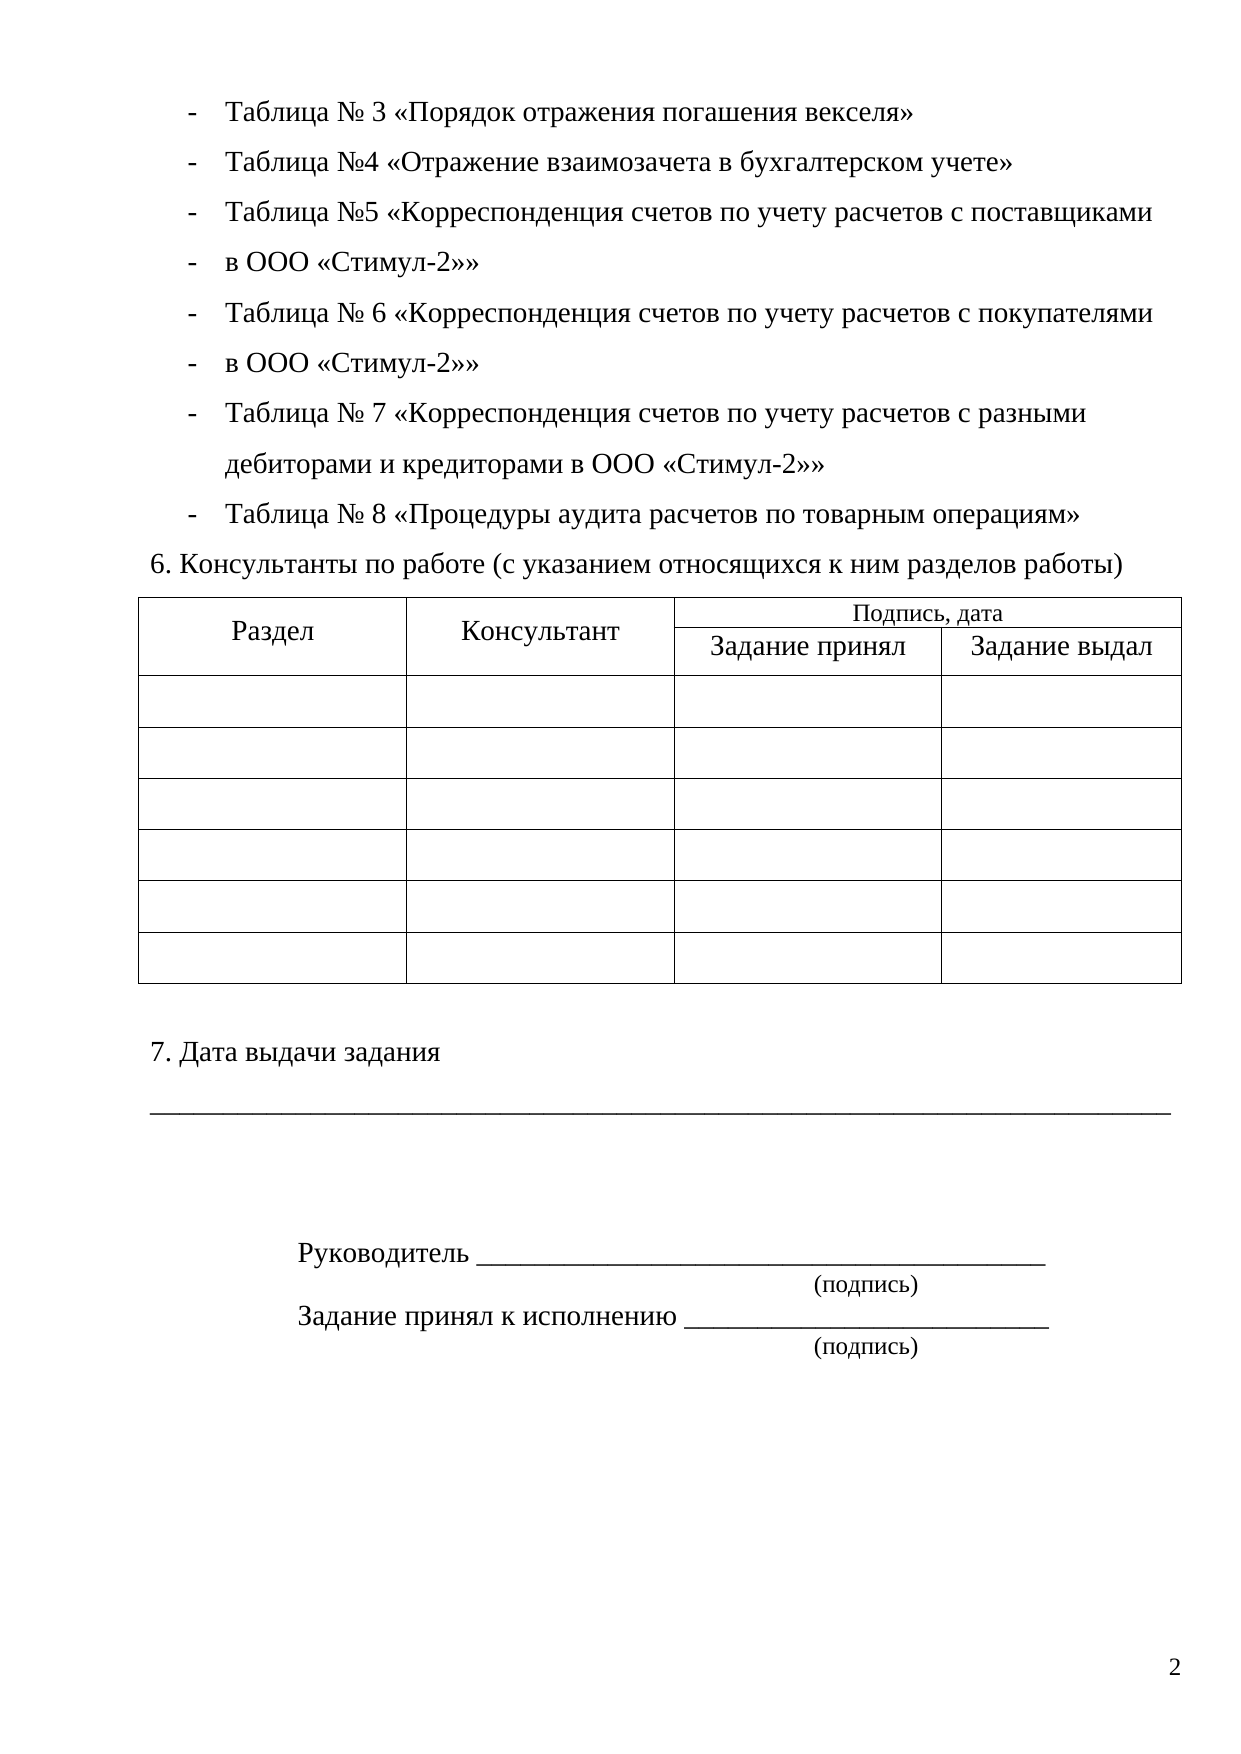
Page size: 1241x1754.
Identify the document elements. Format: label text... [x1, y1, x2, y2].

table_cell [407, 933, 674, 983]
table_header Консультант [407, 598, 674, 675]
text 7. Дата выдачи задания [150, 1034, 1181, 1068]
table_cell [942, 728, 1181, 778]
table_cell [139, 933, 406, 983]
table_cell [675, 830, 941, 880]
table_header Раздел [139, 598, 406, 675]
subtitle Руководитель _______________________________________ [150, 1236, 1181, 1269]
list в ООО «Стимул-2»» [187, 244, 1181, 278]
table_cell [139, 830, 406, 880]
table_cell [407, 881, 674, 932]
table_cell [675, 728, 941, 778]
table_cell [139, 676, 406, 727]
table_cell [407, 676, 674, 727]
table_cell [942, 933, 1181, 983]
table_cell [675, 676, 941, 727]
text Задание принял к исполнению _________________________ [150, 1298, 1181, 1331]
table_cell [942, 830, 1181, 880]
list Таблица № 8 «Процедуры аудита расчетов по товарным операциям» [187, 496, 1181, 530]
table_cell Задание принял [675, 628, 941, 675]
table_cell [675, 933, 941, 983]
table_cell [139, 881, 406, 932]
table_cell [139, 779, 406, 829]
table_cell Задание выдал [942, 628, 1181, 675]
list Таблица №4 «Отражение взаимозачета в бухгалтерском учете» [187, 144, 1181, 177]
text (подпись) [150, 1269, 1181, 1298]
table_cell [407, 779, 674, 829]
table_cell [942, 881, 1181, 932]
table_header Подпись, дата [675, 598, 1181, 627]
text ______________________________________________________________________ [150, 1084, 1181, 1118]
text 6. Консультанты по работе (с указанием относящихся к ним разделов работы) [150, 546, 1181, 580]
table_cell [407, 728, 674, 778]
list Таблица № 3 «Порядок отражения погашения векселя» [187, 94, 1181, 127]
list Таблица № 6 «Корреспонденция счетов по учету расчетов с покупателями [187, 295, 1181, 328]
table_cell [675, 779, 941, 829]
list в ООО «Стимул-2»» [187, 345, 1181, 379]
table_cell [139, 728, 406, 778]
table_cell [942, 676, 1181, 727]
list Таблица №5 «Корреспонденция счетов по учету расчетов с поставщиками [187, 194, 1181, 228]
table_cell [942, 779, 1181, 829]
list Таблица № 7 «Корреспонденция счетов по учету расчетов с разными дебиторами и кредиторами в ООО «Стимул-2»» [187, 396, 1181, 479]
table_cell [675, 881, 941, 932]
table_cell [407, 830, 674, 880]
text (подпись) [150, 1331, 1181, 1360]
